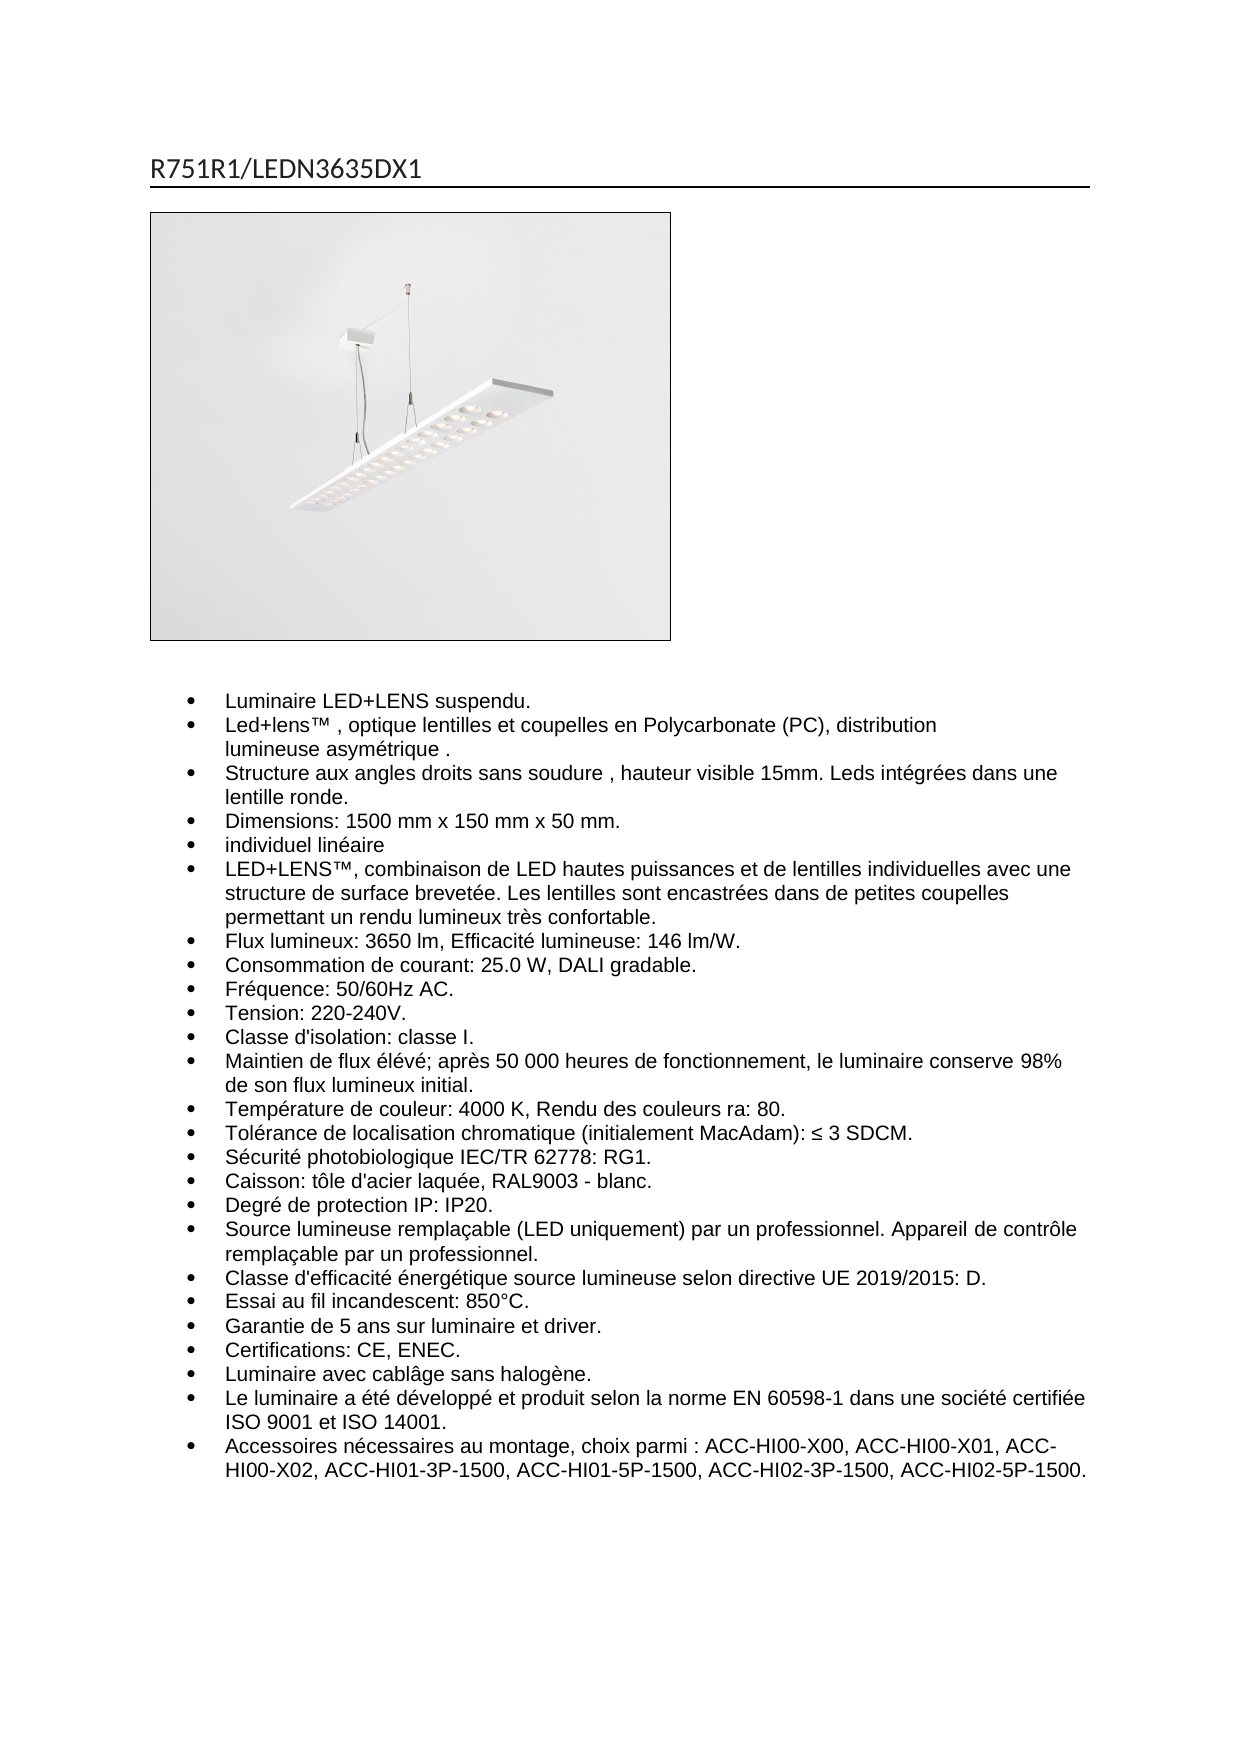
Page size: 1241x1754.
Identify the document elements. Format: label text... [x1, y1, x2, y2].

list Le luminaire a été développé et produit selon la norme EN 60598-1 dans une société certifiée ISO 9001 et ISO 14001. [187, 1386, 1090, 1434]
picture [151, 213, 670, 640]
list Structure aux angles droits sans soudure , hauteur visible 15mm. Leds intégrées dans une lentille ronde. [187, 761, 1090, 808]
list Fréquence: 50/60Hz AC. [187, 977, 1090, 1001]
list Tension: 220-240V. [187, 1001, 1090, 1025]
list Consommation de courant: 25.0 W, DALI gradable. [187, 953, 1090, 977]
list Tolérance de localisation chromatique (initialement MacAdam): ≤ 3 SDCM. [187, 1121, 1090, 1145]
list Température de couleur: 4000 K, Rendu des couleurs ra: 80. [187, 1097, 1090, 1121]
list Caisson: tôle d'acier laquée, RAL9003 - blanc. [187, 1169, 1090, 1193]
list Luminaire LED+LENS suspendu. [187, 688, 1090, 712]
list Sécurité photobiologique IEC/TR 62778: RG1. [187, 1145, 1090, 1169]
list Certifications: CE, ENEC. [187, 1337, 1090, 1362]
list Essai au fil incandescent: 850°C. [187, 1289, 1090, 1313]
list Accessoires nécessaires au montage, choix parmi : ACC-HI00-X00, ACC-HI00-X01, ACC-HI00-X02, ACC-HI01-3P-1500, ACC-HI01-5P-1500, ACC-HI02-3P-1500, ACC-HI02-5P-1500. [187, 1434, 1090, 1482]
list Degré de protection IP: IP20. [187, 1193, 1090, 1217]
list Source lumineuse remplaçable (LED uniquement) par un professionnel. Appareil de contrôle remplaçable par un professionnel. [187, 1217, 1090, 1265]
list Flux lumineux: 3650 lm, Efficacité lumineuse: 146 lm/W. [187, 929, 1090, 953]
list LED+LENS™, combinaison de LED hautes puissances et de lentilles individuelles avec une structure de surface brevetée. Les lentilles sont encastrées dans de petites coupelles permettant un rendu lumineux très confortable. [187, 857, 1090, 929]
list Classe d'isolation: classe I. [187, 1025, 1090, 1049]
list Classe d'efficacité énergétique source lumineuse selon directive UE 2019/2015: D. [187, 1265, 1090, 1289]
list Dimensions: 1500 mm x 150 mm x 50 mm. [187, 808, 1090, 833]
list Luminaire avec cablâge sans halogène. [187, 1362, 1090, 1386]
list individuel linéaire [187, 833, 1090, 857]
list Led+lens™ , optique lentilles et coupelles en Polycarbonate (PC), distribution lumineuse asymétrique . [187, 712, 1090, 761]
list Garantie de 5 ans sur luminaire et driver. [187, 1313, 1090, 1337]
list Maintien de flux élévé; après 50 000 heures de fonctionnement, le luminaire conserve 98% de son flux lumineux initial. [187, 1049, 1090, 1097]
text R751R1/LEDN3635DX1 [150, 150, 1090, 186]
